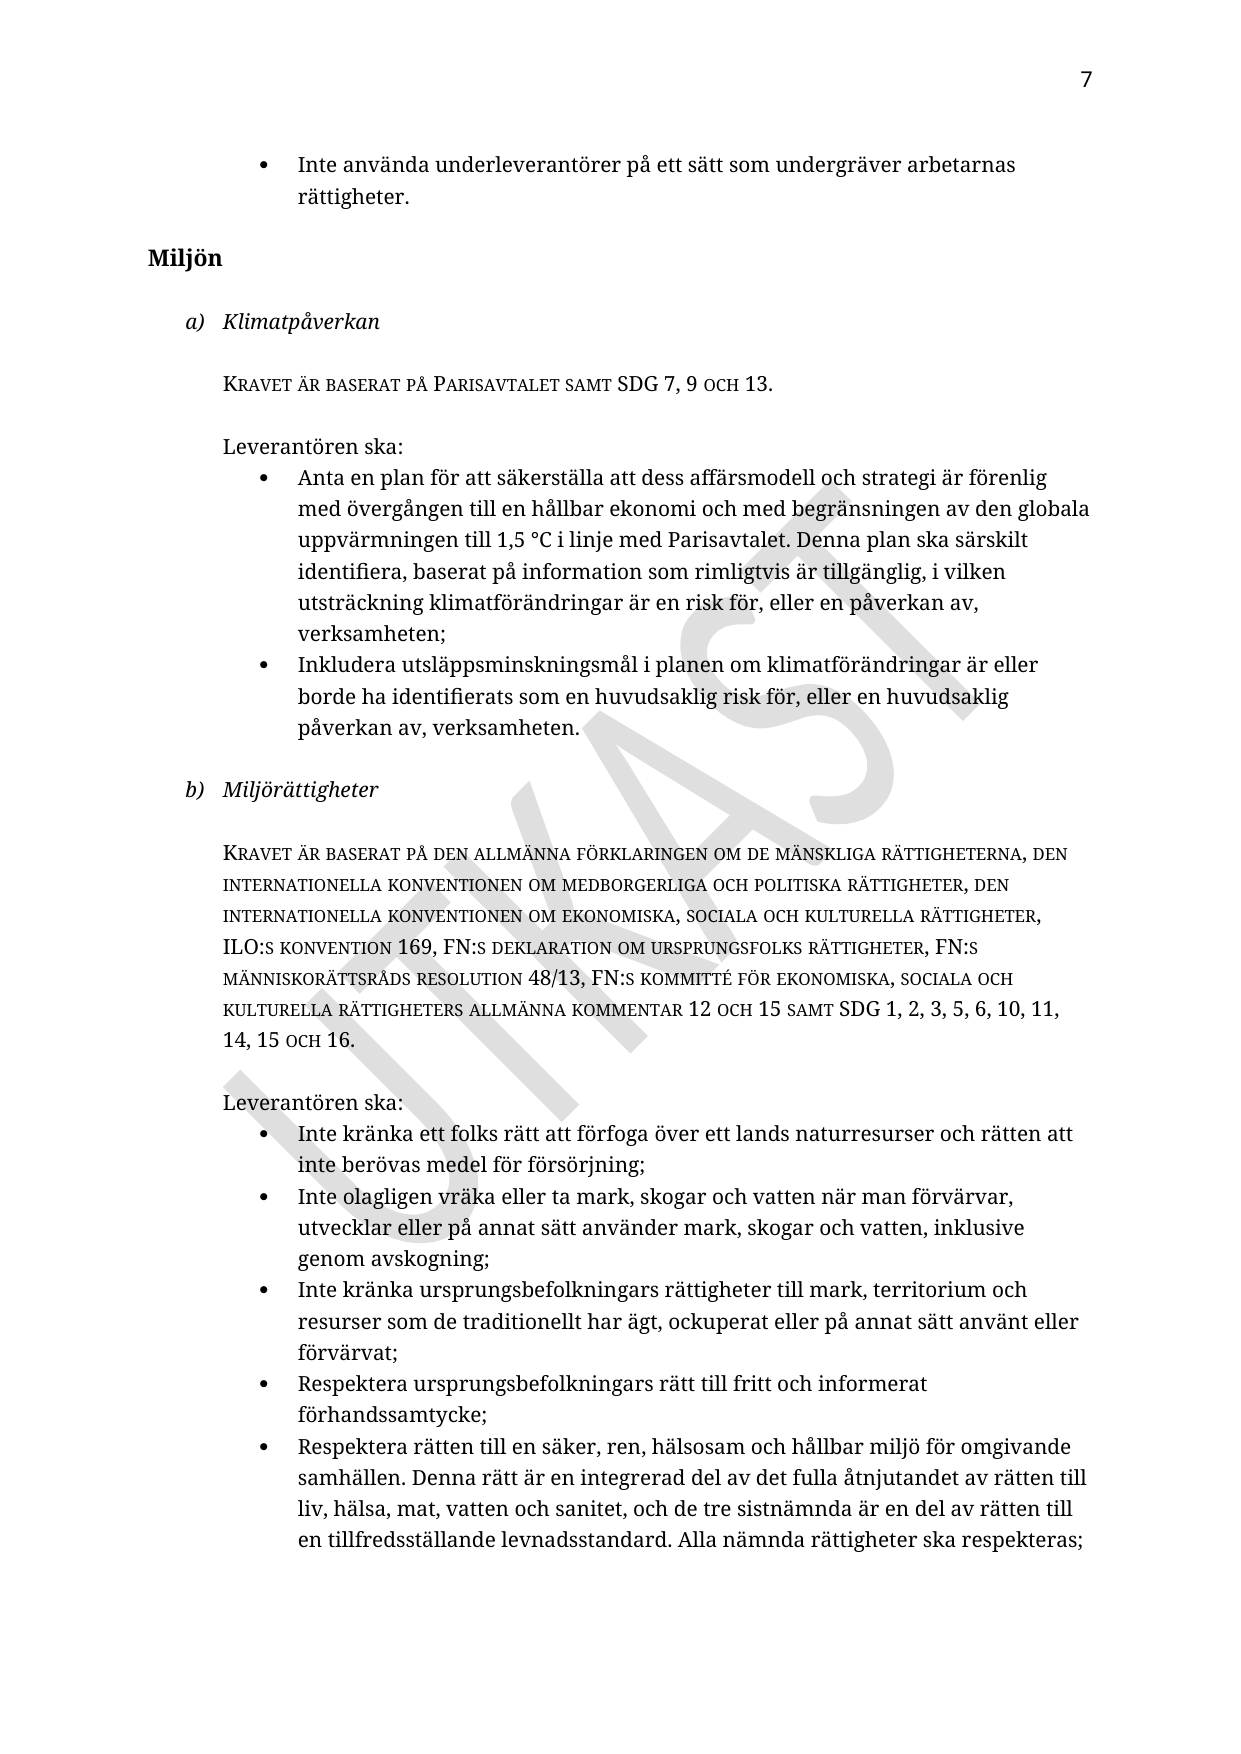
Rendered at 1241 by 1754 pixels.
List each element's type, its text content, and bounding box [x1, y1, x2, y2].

list Respektera ursprungsbefolkningars rätt till fritt och informerat förhandssamtycke; [260, 1366, 1092, 1429]
text Leverantören ska: [223, 429, 1092, 460]
list Kravet är baserat på Parisavtalet samt SDG 7, 9 och 13. [223, 366, 1092, 398]
text Miljön [148, 241, 1092, 273]
text Leverantören ska: [223, 1085, 1092, 1116]
list Miljörättigheter [185, 773, 1092, 804]
list Kravet är baserat på den allmänna förklaringen om de mänskliga rättigheterna, den internationella konventionen om medborgerliga och politiska rättigheter, den internationella konventionen om ekonomiska, sociala och kulturella rättigheter, ILO:s konvention 169, FN:s deklaration om ursprungsfolks rättigheter, FN:s människorättsråds resolution 48/13, FN:s kommitté för ekonomiska, sociala och kulturella rättigheters allmänna kommentar 12 och 15 samt SDG 1, 2, 3, 5, 6, 10, 11, 14, 15 och 16. [223, 835, 1092, 1054]
list Inkludera utsläppsminskningsmål i planen om klimatförändringar är eller borde ha identifierats som en huvudsaklig risk för, eller en huvudsaklig påverkan av, verksamheten. [260, 648, 1092, 741]
list Inte använda underleverantörer på ett sätt som undergräver arbetarnas rättigheter. [260, 148, 1092, 210]
list Anta en plan för att säkerställa att dess affärsmodell och strategi är förenlig med övergången till en hållbar ekonomi och med begränsningen av den globala uppvärmningen till 1,5 °C i linje med Parisavtalet. Denna plan ska särskilt identifiera, baserat på information som rimligtvis är tillgänglig, i vilken utsträckning klimatförändringar är en risk för, eller en påverkan av, verksamheten; [260, 460, 1092, 648]
list Inte kränka ett folks rätt att förfoga över ett lands naturresurser och rätten att inte berövas medel för försörjning; [260, 1116, 1092, 1179]
list Inte olagligen vräka eller ta mark, skogar och vatten när man förvärvar, utvecklar eller på annat sätt använder mark, skogar och vatten, inklusive genom avskogning; [260, 1179, 1092, 1273]
list Respektera rätten till en säker, ren, hälsosam och hållbar miljö för omgivande samhällen. Denna rätt är en integrerad del av det fulla åtnjutandet av rätten till liv, hälsa, mat, vatten och sanitet, och de tre sistnämnda är en del av rätten till en tillfredsställande levnadsstandard. Alla nämnda rättigheter ska respekteras; [260, 1429, 1092, 1554]
list Klimatpåverkan [185, 304, 1092, 335]
list Inte kränka ursprungsbefolkningars rättigheter till mark, territorium och resurser som de traditionellt har ägt, ockuperat eller på annat sätt använt eller förvärvat; [260, 1273, 1092, 1366]
